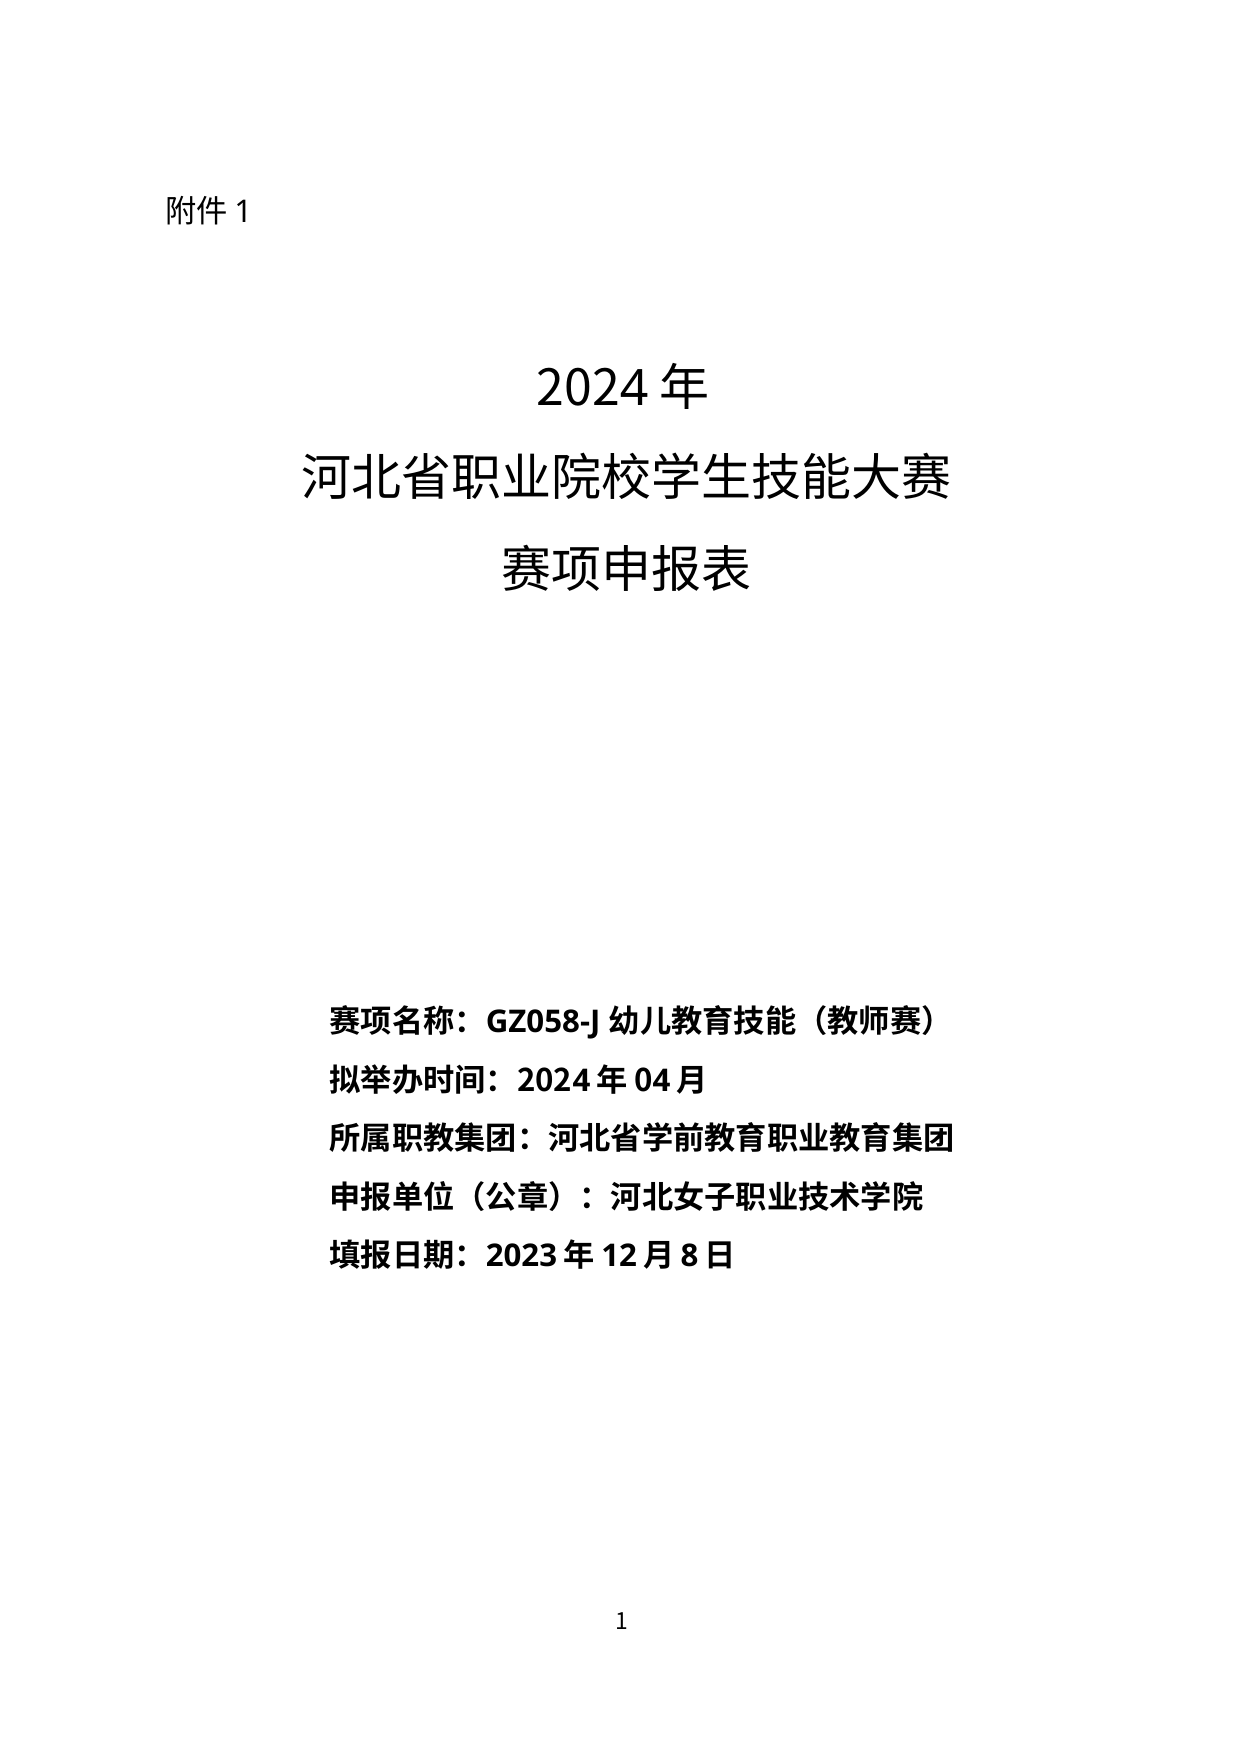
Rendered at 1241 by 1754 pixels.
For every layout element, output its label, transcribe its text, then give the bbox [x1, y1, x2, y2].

text 所属职教集团：河北省学前教育职业教育集团 [139, 1108, 1103, 1160]
text 赛项名称：GZ058-J 幼儿教育技能（教师赛） [139, 991, 1103, 1043]
text 2024 年 [301, 347, 951, 420]
text 拟举办时间：2024年04月 [139, 1049, 1103, 1101]
text 附件1 [165, 186, 1103, 231]
text 申报单位（公章）：河北女子职业技术学院 [139, 1166, 1103, 1218]
text 河北省职业院校学生技能大赛赛项申报表 [301, 437, 951, 602]
text 填报日期：2023年12月8日 [139, 1225, 1103, 1277]
